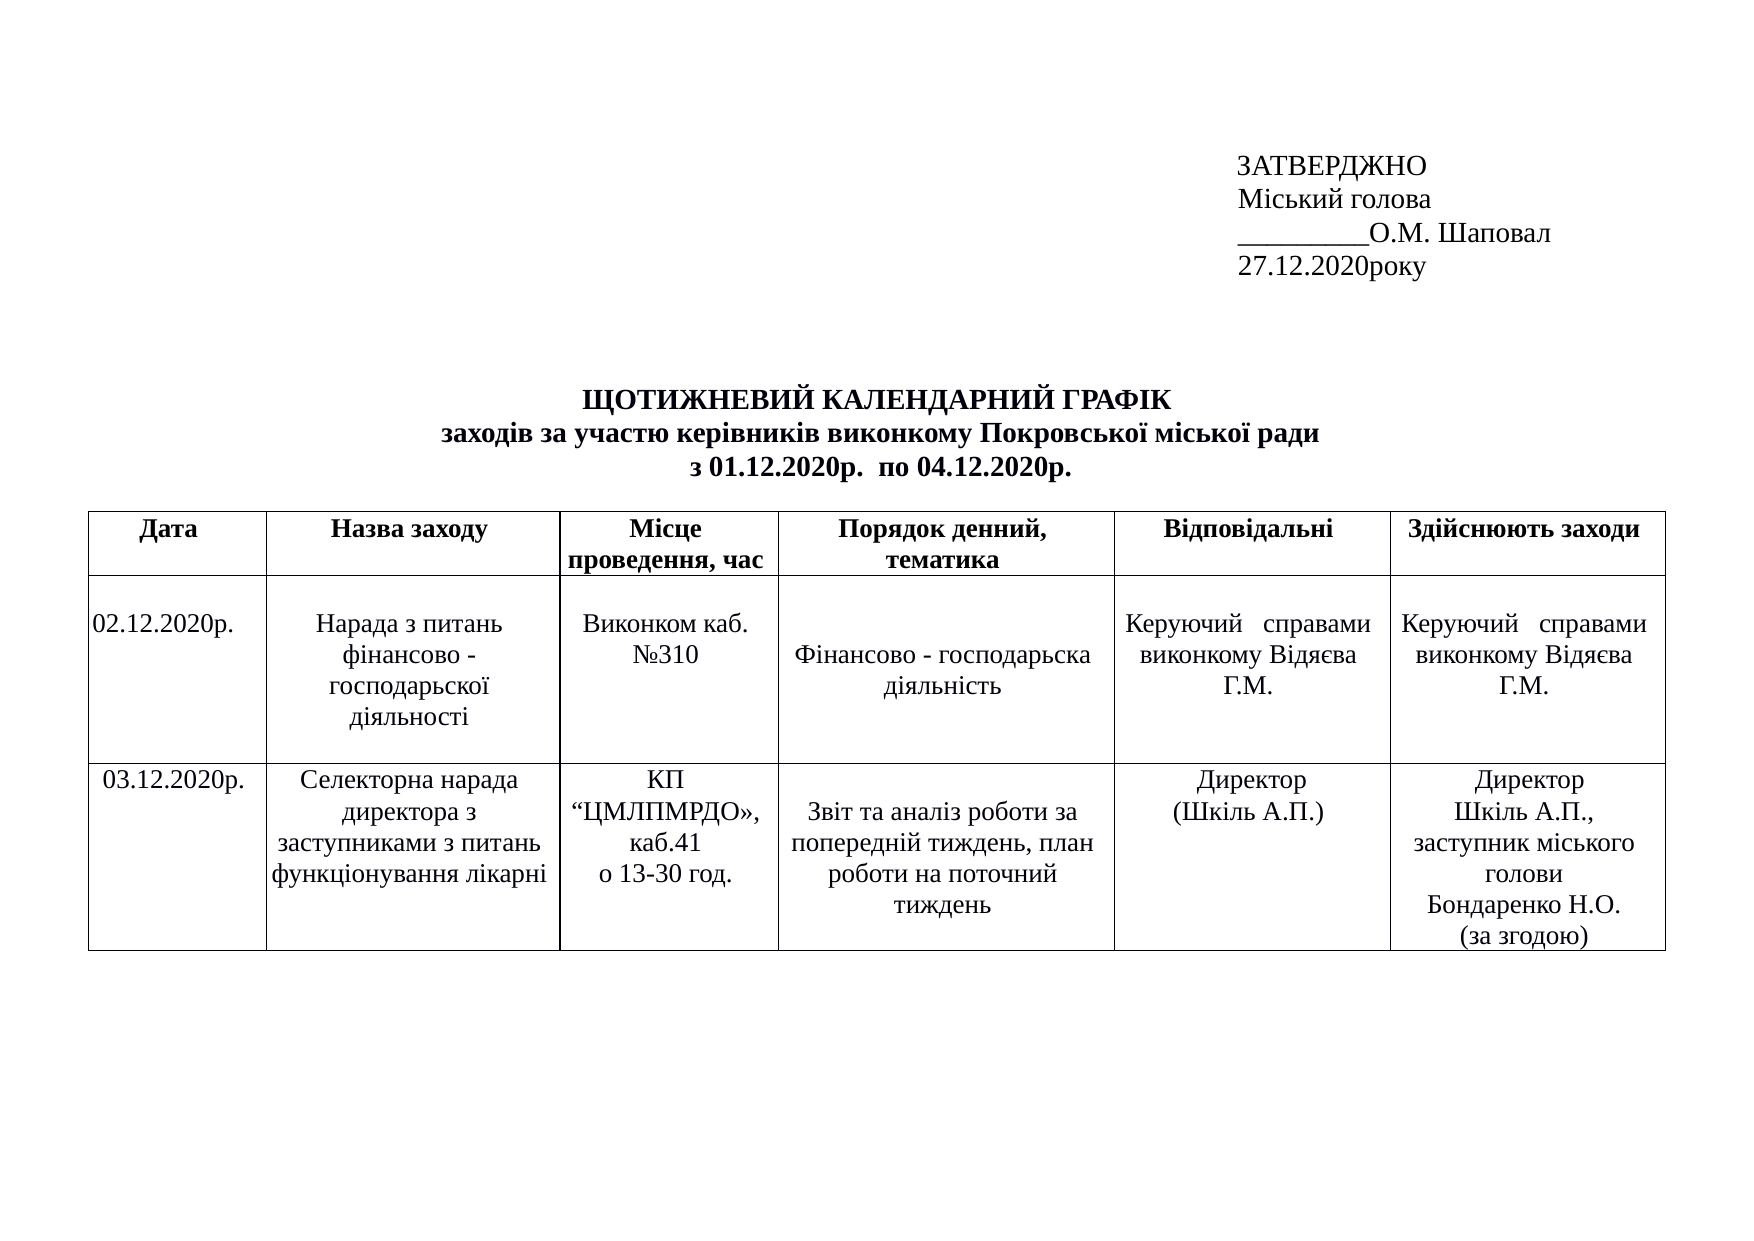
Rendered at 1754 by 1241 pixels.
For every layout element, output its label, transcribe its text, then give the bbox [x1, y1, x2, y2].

table_header Місце проведення, час [561, 512, 778, 574]
table_cell Селекторна нарада директора з заступниками з питань функціонування лікарні [267, 764, 559, 950]
table_cell Керуючий справами виконкому Відяєва Г.М. [1391, 576, 1665, 762]
text _________О.М. Шаповал [88, 215, 1665, 248]
text Міський голова [88, 181, 1665, 215]
table_header Порядок денний, тематика [779, 512, 1114, 574]
text ЩОТИЖНЕВИЙ КАЛЕНДАРНИЙ ГРАФІК [88, 382, 1665, 415]
table_cell Нарада з питань фінансово - господарьскої діяльності [267, 576, 559, 762]
table_header Назва заходу [267, 512, 559, 574]
table_cell 03.12.2020р. [89, 764, 266, 950]
table_cell Директор (Шкіль А.П.) [1115, 764, 1390, 950]
text з 01.12.2020р. по 04.12.2020р. [88, 449, 1665, 482]
table_header Дата [89, 512, 266, 574]
table_cell Фінансово - господарьска діяльність [779, 576, 1114, 762]
table_cell Виконком каб.№310 [561, 576, 778, 762]
table_cell Звіт та аналіз роботи за попередній тиждень, план роботи на поточний тиждень [779, 764, 1114, 950]
table_cell 02.12.2020р. [89, 576, 266, 762]
text ЗАТВЕРДЖНО [88, 148, 1665, 181]
table_cell Керуючий справами виконкому Відяєва Г.М. [1115, 576, 1390, 762]
table_cell Директор Шкіль А.П., заступник міського голови Бондаренко Н.О. (за згодою) [1391, 764, 1665, 950]
table_header Відповідальні [1115, 512, 1390, 574]
table_cell КП “ЦМЛПМРДО», каб.41 о 13-30 год. [561, 764, 778, 950]
table_header Здійснюють заходи [1391, 512, 1665, 574]
text 27.12.2020року [88, 248, 1665, 282]
text заходів за участю керівників виконкому Покровської міської ради [88, 415, 1665, 449]
